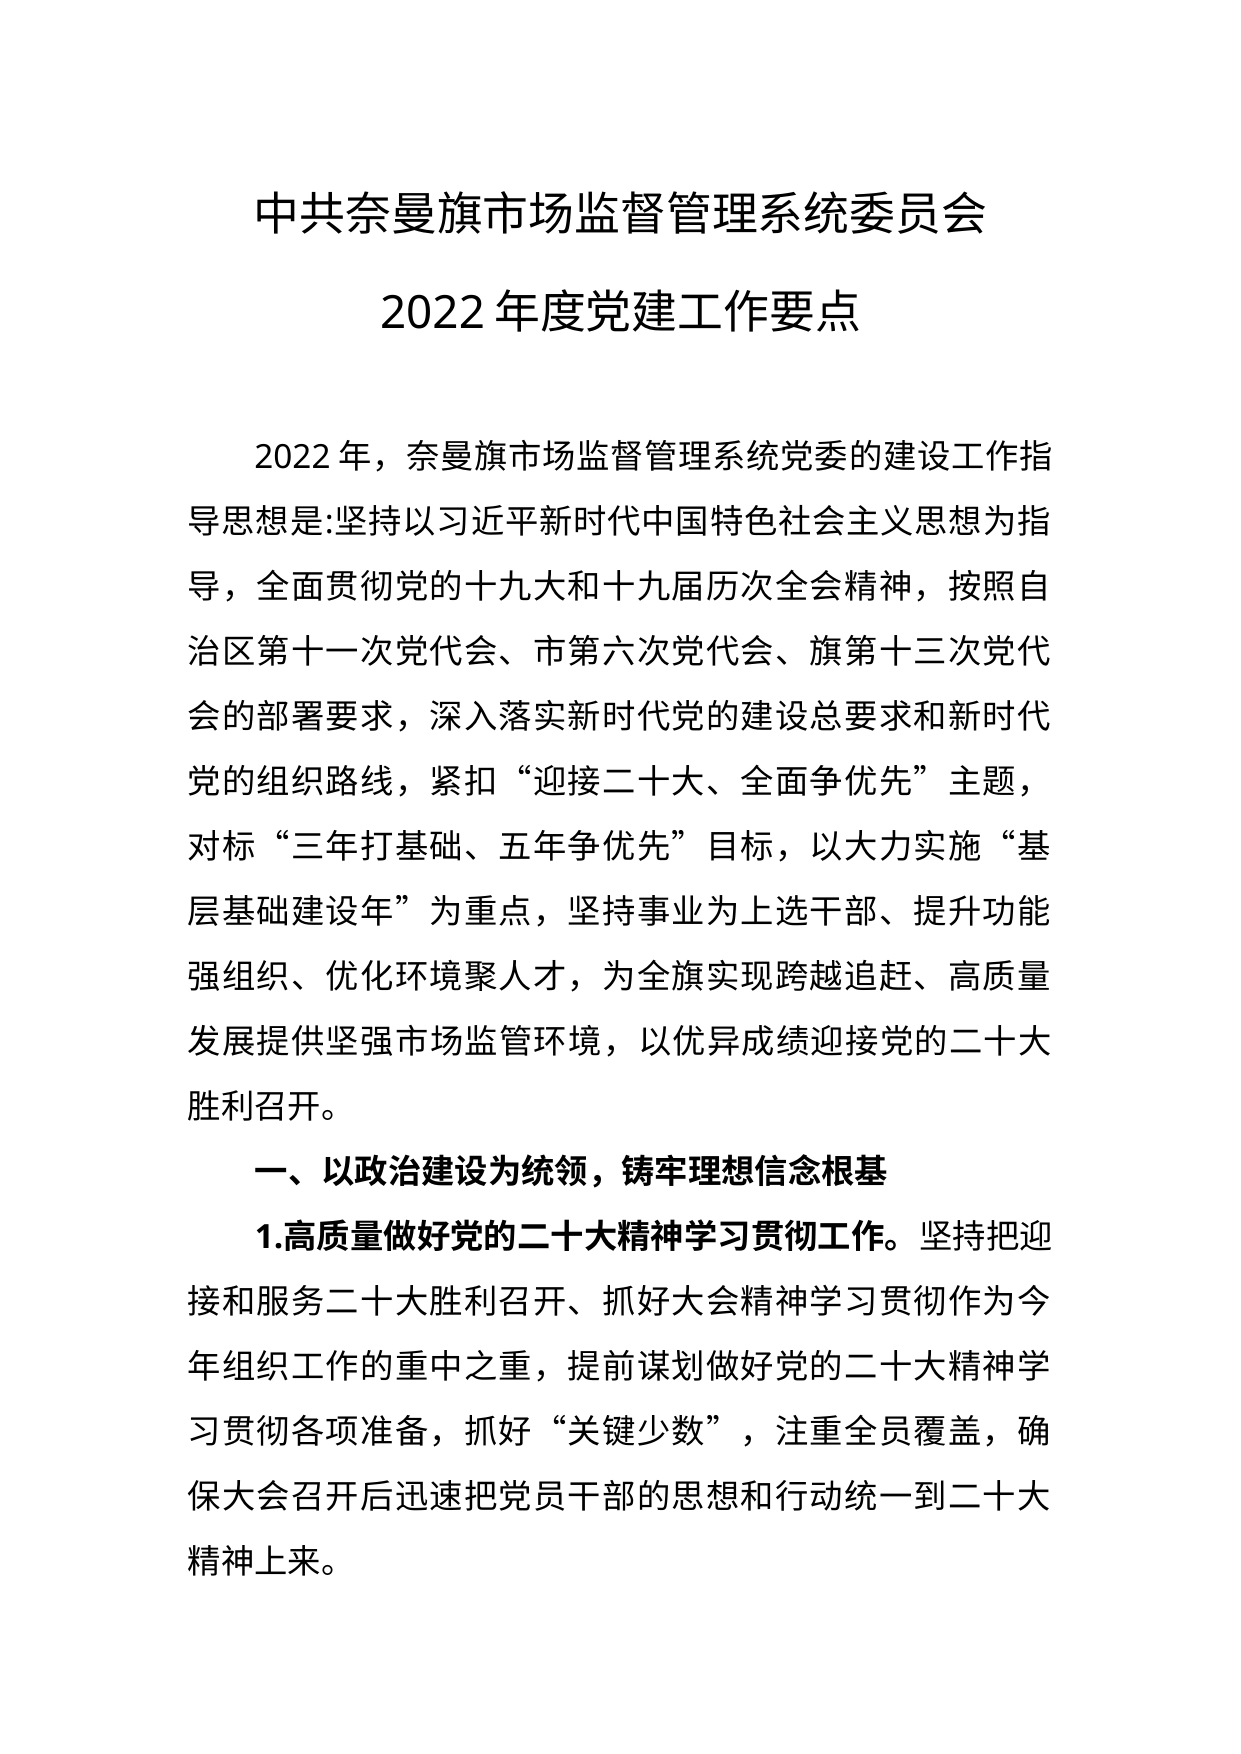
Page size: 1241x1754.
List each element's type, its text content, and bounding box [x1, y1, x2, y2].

text 2022年，奈曼旗市场监督管理系统党委的建设工作指导思想是:坚持以习近平新时代中国特色社会主义思想为指导，全面贯彻党的十九大和十九届历次全会精神，按照自治区第十一次党代会、市第六次党代会、旗第十三次党代会的部署要求，深入落实新时代党的建设总要求和新时代党的组织路线，紧扣“迎接二十大、全面争优先”主题，对标“三年打基础、五年争优先”目标，以大力实施“基层基础建设年”为重点，坚持事业为上选干部、提升功能强组织、优化环境聚人才，为全旗实现跨越追赶、高质量发展提供坚强市场监管环境，以优异成绩迎接党的二十大胜利召开。 [187, 422, 1053, 1137]
text 一、以政治建设为统领，铸牢理想信念根基 [187, 1137, 1053, 1202]
text 中共奈曼旗市场监督管理系统委员会 [187, 162, 1053, 259]
text 1.高质量做好党的二十大精神学习贯彻工作。坚持把迎接和服务二十大胜利召开、抓好大会精神学习贯彻作为今年组织工作的重中之重，提前谋划做好党的二十大精神学习贯彻各项准备，抓好“关键少数”，注重全员覆盖，确保大会召开后迅速把党员干部的思想和行动统一到二十大精神上来。 [187, 1202, 1053, 1592]
text 2022年度党建工作要点 [187, 259, 1053, 357]
